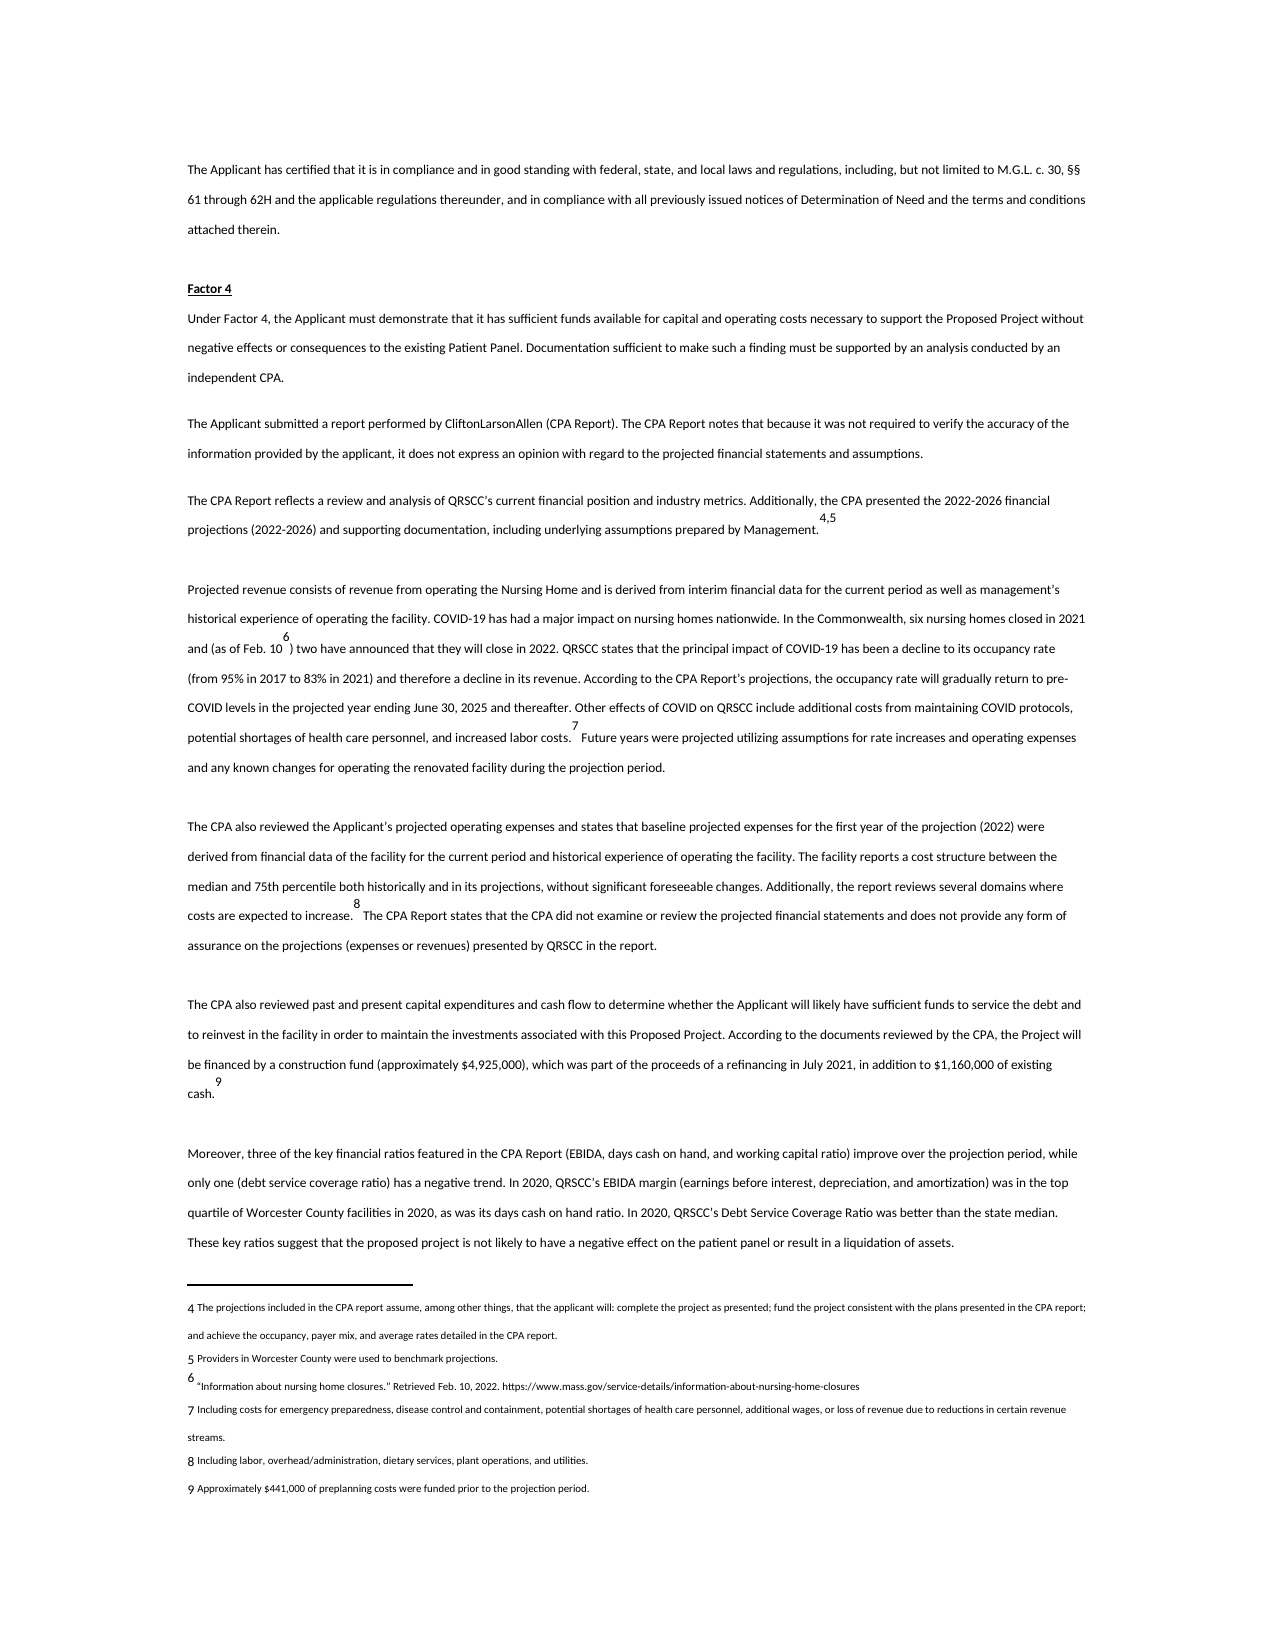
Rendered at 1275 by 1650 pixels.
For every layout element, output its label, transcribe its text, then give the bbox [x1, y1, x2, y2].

text The Applicant submitted a report performed by CliftonLarsonAllen (CPA Report). The CPA Report notes that because it was not required to verify the accuracy of the information provided by the applicant, it does not express an opinion with regard to the projected financial statements and assumptions. [187, 404, 1087, 462]
text The CPA Report reflects a review and analysis of QRSCC’s current financial position and industry metrics. Additionally, the CPA presented the 2022-2026 financial projections (2022-2026) and supporting documentation, including underlying assumptions prepared by Management., Projected revenue consists of revenue from operating the Nursing Home and is derived from interim financial data for the current period as well as management’s historical experience of operating the facility. COVID-19 has had a major impact on nursing homes nationwide. In the Commonwealth, six nursing homes closed in 2021 and (as of Feb. 10) two have announced that they will close in 2022. QRSCC states that the principal impact of COVID-19 has been a decline to its occupancy rate (from 95% in 2017 to 83% in 2021) and therefore a decline in its revenue. According to the CPA Report’s projections, the occupancy rate will gradually return to pre-COVID levels in the projected year ending June 30, 2025 and thereafter. Other effects of COVID on QRSCC include additional costs from maintaining COVID protocols, potential shortages of health care personnel, and increased labor costs. Future years were projected utilizing assumptions for rate increases and operating expenses and any known changes for operating the renovated facility during the projection period. The CPA also reviewed the Applicant’s projected operating expenses and states that baseline projected expenses for the first year of the projection (2022) were derived from financial data of the facility for the current period and historical experience of operating the facility. The facility reports a cost structure between the median and 75th percentile both historically and in its projections, without significant foreseeable changes. Additionally, the report reviews several domains where costs are expected to increase. The CPA Report states that the CPA did not examine or review the projected financial statements and does not provide any form of assurance on the projections (expenses or revenues) presented by QRSCC in the report. The CPA also reviewed past and present capital expenditures and cash flow to determine whether the Applicant will likely have sufficient funds to service the debt and to reinvest in the facility in order to maintain the investments associated with this Proposed Project. According to the documents reviewed by the CPA, the Project will be financed by a construction fund (approximately $4,925,000), which was part of the proceeds of a refinancing in July 2021, in addition to $1,160,000 of existing cash. Moreover, three of the key financial ratios featured in the CPA Report (EBIDA, days cash on hand, and working capital ratio) improve over the projection period, while only one (debt service coverage ratio) has a negative trend. In 2020, QRSCC’s EBIDA margin (earnings before interest, depreciation, and amortization) was in the top quartile of Worcester County facilities in 2020, as was its days cash on hand ratio. In 2020, QRSCC’s Debt Service Coverage Ratio was better than the state median. These key ratios suggest that the proposed project is not likely to have a negative effect on the patient panel or result in a liquidation of assets. [187, 480, 1087, 1252]
text The Applicant has certified that it is in compliance and in good standing with federal, state, and local laws and regulations, including, but not limited to M.G.L. c. 30, §§ 61 through 62H and the applicable regulations thereunder, and in compliance with all previously issued notices of Determination of Need and the terms and conditions attached therein. [187, 150, 1087, 237]
text Factor 4 [187, 269, 1087, 297]
text Under Factor 4, the Applicant must demonstrate that it has sufficient funds available for capital and operating costs necessary to support the Proposed Project without negative effects or consequences to the existing Patient Panel. Documentation sufficient to make such a finding must be supported by an analysis conducted by an independent CPA. [187, 298, 1087, 386]
